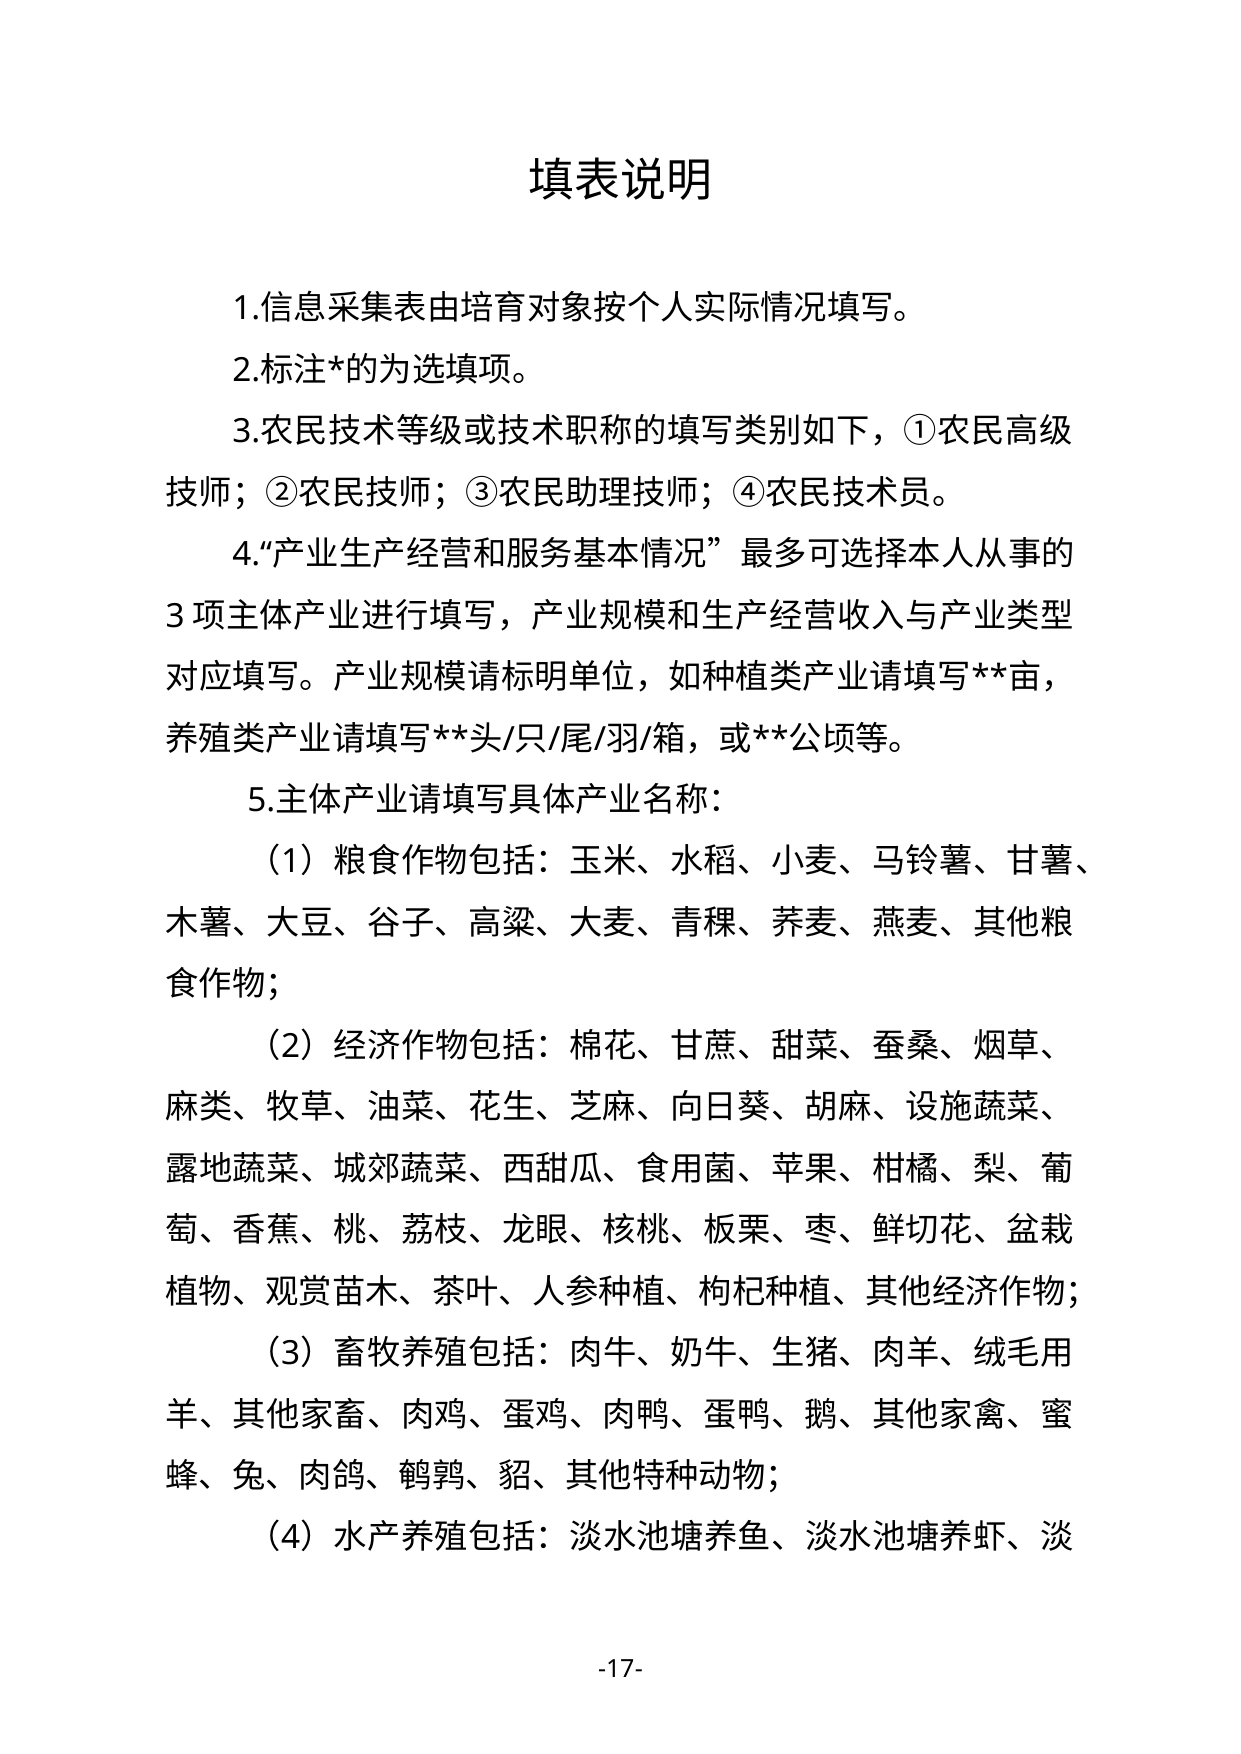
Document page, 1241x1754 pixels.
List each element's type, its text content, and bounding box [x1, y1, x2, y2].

text 填表说明 [165, 148, 1075, 209]
text 2.标注*的为选填项。 [165, 332, 1075, 393]
text 3.农民技术等级或技术职称的填写类别如下，①农民高级技师；②农民技师；③农民助理技师；④农民技术员。 [165, 393, 1075, 516]
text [165, 1500, 1075, 1561]
text 1.信息采集表由培育对象按个人实际情况填写。 [165, 271, 1075, 332]
text （1）粮食作物包括：玉米、水稻、小麦、马铃薯、甘薯、木薯、大豆、谷子、高粱、大麦、青稞、荞麦、燕麦、其他粮食作物； [165, 824, 1075, 1008]
text （2）经济作物包括：棉花、甘蔗、甜菜、蚕桑、烟草、麻类、牧草、油菜、花生、芝麻、向日葵、胡麻、设施蔬菜、露地蔬菜、城郊蔬菜、西甜瓜、食用菌、苹果、柑橘、梨、葡萄、香蕉、桃、荔枝、龙眼、核桃、板栗、枣、鲜切花、盆栽植物、观赏苗木、茶叶、人参种植、枸杞种植、其他经济作物； [165, 1008, 1075, 1315]
text （3）畜牧养殖包括：肉牛、奶牛、生猪、肉羊、绒毛用羊、其他家畜、肉鸡、蛋鸡、肉鸭、蛋鸭、鹅、其他家禽、蜜蜂、兔、肉鸽、鹌鹑、貂、其他特种动物； [165, 1315, 1075, 1500]
text 5.主体产业请填写具体产业名称： [165, 762, 1075, 824]
text 4.“产业生产经营和服务基本情况”最多可选择本人从事的3项主体产业进行填写，产业规模和生产经营收入与产业类型对应填写。产业规模请标明单位，如种植类产业请填写**亩，养殖类产业请填写**头/只/尾/羽/箱，或**公顷等。 [165, 516, 1075, 762]
